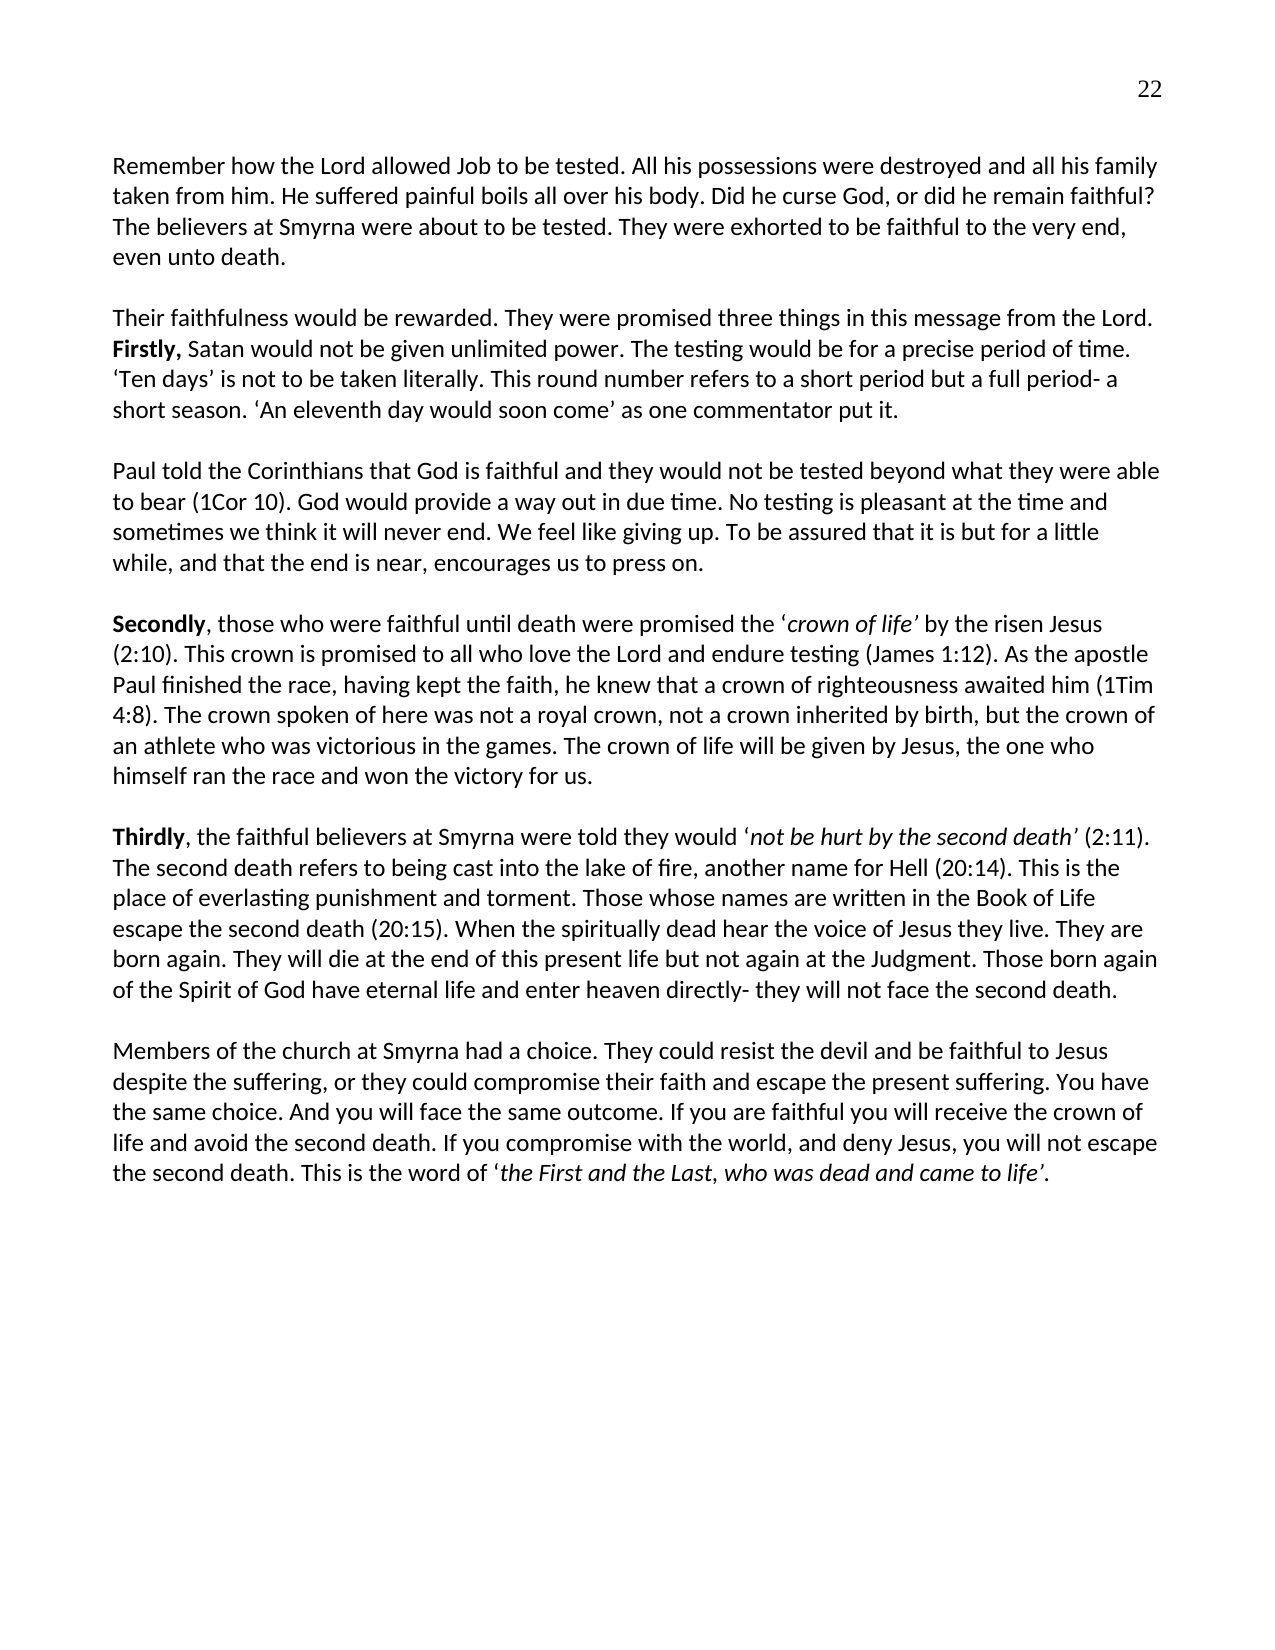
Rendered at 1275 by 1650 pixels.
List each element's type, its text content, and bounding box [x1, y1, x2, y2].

text Their faithfulness would be rewarded. They were promised three things in this message from the Lord. Firstly, Satan would not be given unlimited power. The testing would be for a precise period of time. ‘Ten days’ is not to be taken literally. This round number refers to a short period but a full period- a short season. ‘An eleventh day would soon come’ as one commentator put it. [112, 303, 1162, 425]
text Secondly, those who were faithful until death were promised the ‘crown of life’ by the risen Jesus (2:10). This crown is promised to all who love the Lord and endure testing (James 1:12). As the apostle Paul finished the race, having kept the faith, he knew that a crown of righteousness awaited him (1Tim 4:8). The crown spoken of here was not a royal crown, not a crown inherited by birth, but the crown of an athlete who was victorious in the games. The crown of life will be given by Jesus, the one who himself ran the race and won the victory for us. [112, 608, 1162, 791]
text Members of the church at Smyrna had a choice. They could resist the devil and be faithful to Jesus despite the suffering, or they could compromise their faith and escape the present suffering. You have the same choice. And you will face the same outcome. If you are faithful you will receive the crown of life and avoid the second death. If you compromise with the world, and deny Jesus, you will not escape the second death. This is the word of ‘the First and the Last, who was dead and came to life’. [112, 1035, 1162, 1188]
text Thirdly, the faithful believers at Smyrna were told they would ‘not be hurt by the second death’ (2:11). The second death refers to being cast into the lake of fire, another name for Hell (20:14). This is the place of everlasting punishment and torment. Those whose names are written in the Book of Life escape the second death (20:15). When the spiritually dead hear the voice of Jesus they live. They are born again. They will die at the end of this present life but not again at the Judgment. Those born again of the Spirit of God have eternal life and enter heaven directly- they will not face the second death. [112, 821, 1162, 1004]
text Remember how the Lord allowed Job to be tested. All his possessions were destroyed and all his family taken from him. He suffered painful boils all over his body. Did he curse God, or did he remain faithful? The believers at Smyrna were about to be tested. They were exhorted to be faithful to the very end, even unto death. [112, 150, 1162, 272]
text Paul told the Corinthians that God is faithful and they would not be tested beyond what they were able to bear (1Cor 10). God would provide a way out in due time. No testing is pleasant at the time and sometimes we think it will never end. We feel like giving up. To be assured that it is but for a little while, and that the end is near, encourages us to press on. [112, 455, 1162, 577]
